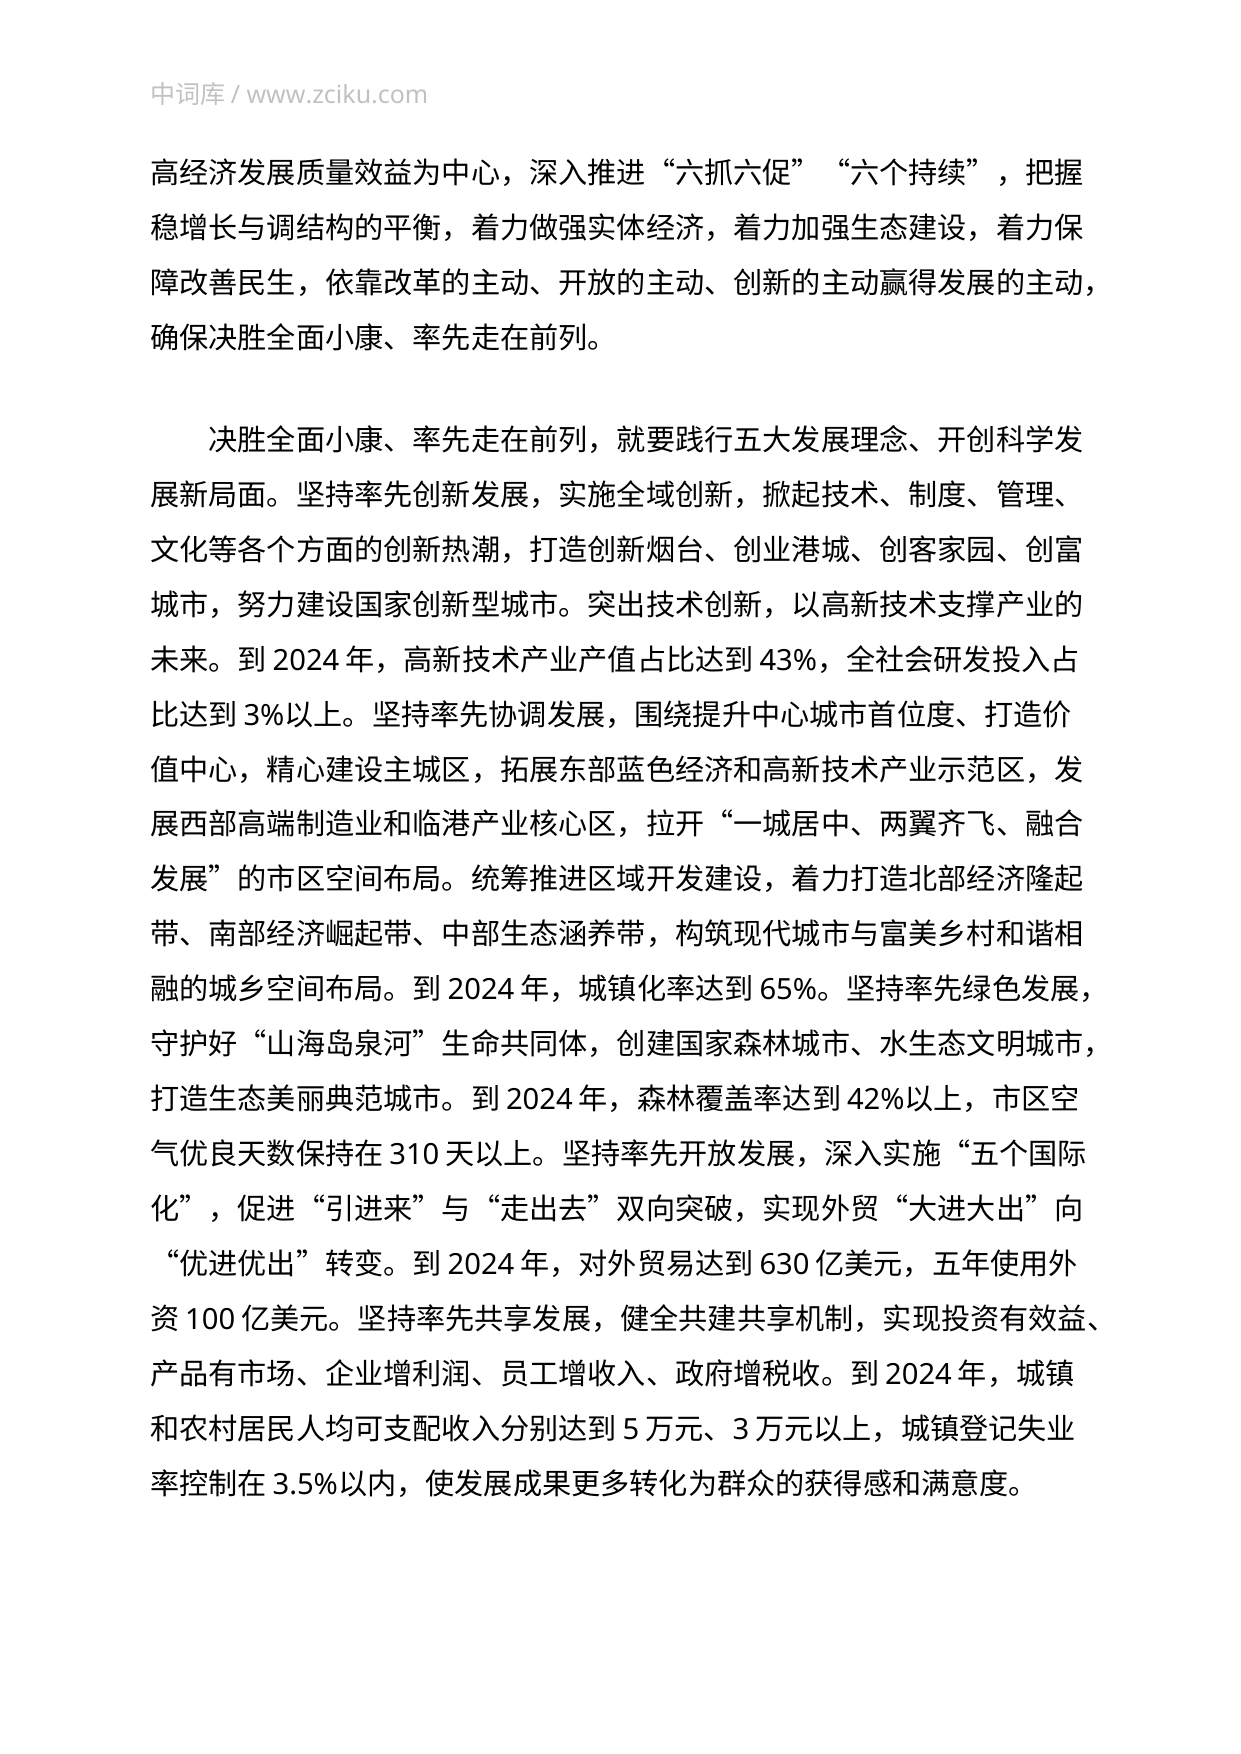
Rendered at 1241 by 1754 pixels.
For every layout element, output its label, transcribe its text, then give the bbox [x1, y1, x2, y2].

text 决胜全面小康、率先走在前列，就要践行五大发展理念、开创科学发展新局面。坚持率先创新发展，实施全域创新，掀起技术、制度、管理、文化等各个方面的创新热潮，打造创新烟台、创业港城、创客家园、创富城市，努力建设国家创新型城市。突出技术创新，以高新技术支撑产业的未来。到2024年，高新技术产业产值占比达到43%，全社会研发投入占比达到3%以上。坚持率先协调发展，围绕提升中心城市首位度、打造价值中心，精心建设主城区，拓展东部蓝色经济和高新技术产业示范区，发展西部高端制造业和临港产业核心区，拉开“一城居中、两翼齐飞、融合发展”的市区空间布局。统筹推进区域开发建设，着力打造北部经济隆起带、南部经济崛起带、中部生态涵养带，构筑现代城市与富美乡村和谐相融的城乡空间布局。到2024年，城镇化率达到65%。坚持率先绿色发展，守护好“山海岛泉河”生命共同体，创建国家森林城市、水生态文明城市，打造生态美丽典范城市。到2024年，森林覆盖率达到42%以上，市区空气优良天数保持在310天以上。坚持率先开放发展，深入实施“五个国际化”，促进“引进来”与“走出去”双向突破，实现外贸“大进大出”向“优进优出”转变。到2024年，对外贸易达到630亿美元，五年使用外资100亿美元。坚持率先共享发展，健全共建共享机制，实现投资有效益、产品有市场、企业增利润、员工增收入、政府增税收。到2024年，城镇和农村居民人均可支配收入分别达到5万元、3万元以上，城镇登记失业率控制在3.5%以内，使发展成果更多转化为群众的获得感和满意度。 [150, 416, 1090, 1503]
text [150, 150, 1090, 357]
